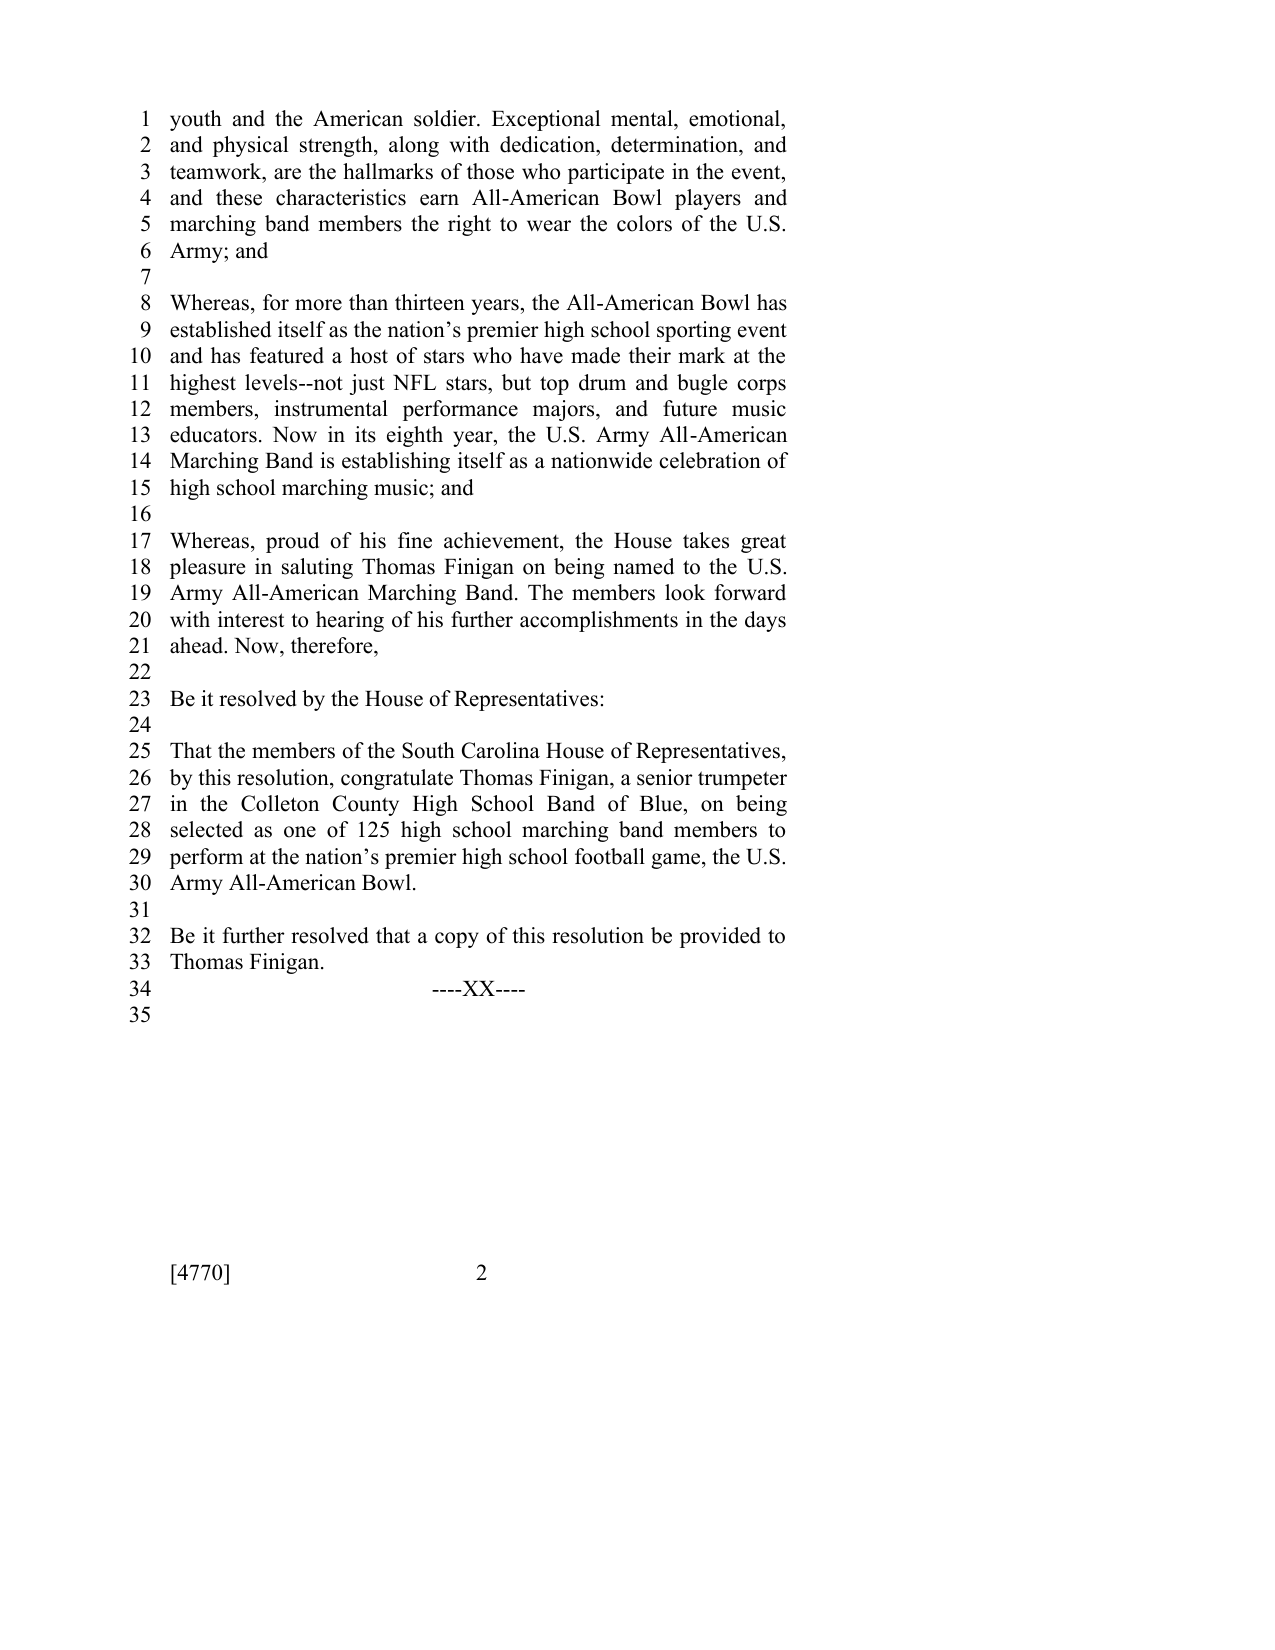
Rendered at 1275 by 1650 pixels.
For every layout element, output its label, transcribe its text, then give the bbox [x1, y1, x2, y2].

text Be it resolved by the House of Representatives: [169, 685, 787, 711]
text ----XX---- [169, 975, 787, 1001]
text Whereas, proud of his fine achievement, the House takes great pleasure in saluting Thomas Finigan on being named to the U.S. Army All-American Marching Band. The members look forward with interest to hearing of his further accomplishments in the days ahead. Now, therefore, [169, 527, 787, 658]
text Whereas, for more than thirteen years, the All-American Bowl has established itself as the nation’s premier high school sporting event and has featured a host of stars who have made their mark at the highest levels--not just NFL stars, but top drum and bugle corps members, instrumental performance majors, and future music educators. Now in its eighth year, the U.S. Army All-American Marching Band is establishing itself as a nationwide celebration of high school marching music; and [169, 289, 787, 500]
text That the members of the South Carolina House of Representatives, by this resolution, congratulate Thomas Finigan, a senior trumpeter in the Colleton County High School Band of Blue, on being selected as one of 125 high school marching band members to perform at the nation’s premier high school football game, the U.S. Army All-American Bowl. [169, 737, 787, 896]
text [169, 105, 787, 263]
text Be it further resolved that a copy of this resolution be provided to Thomas Finigan. [169, 922, 787, 975]
